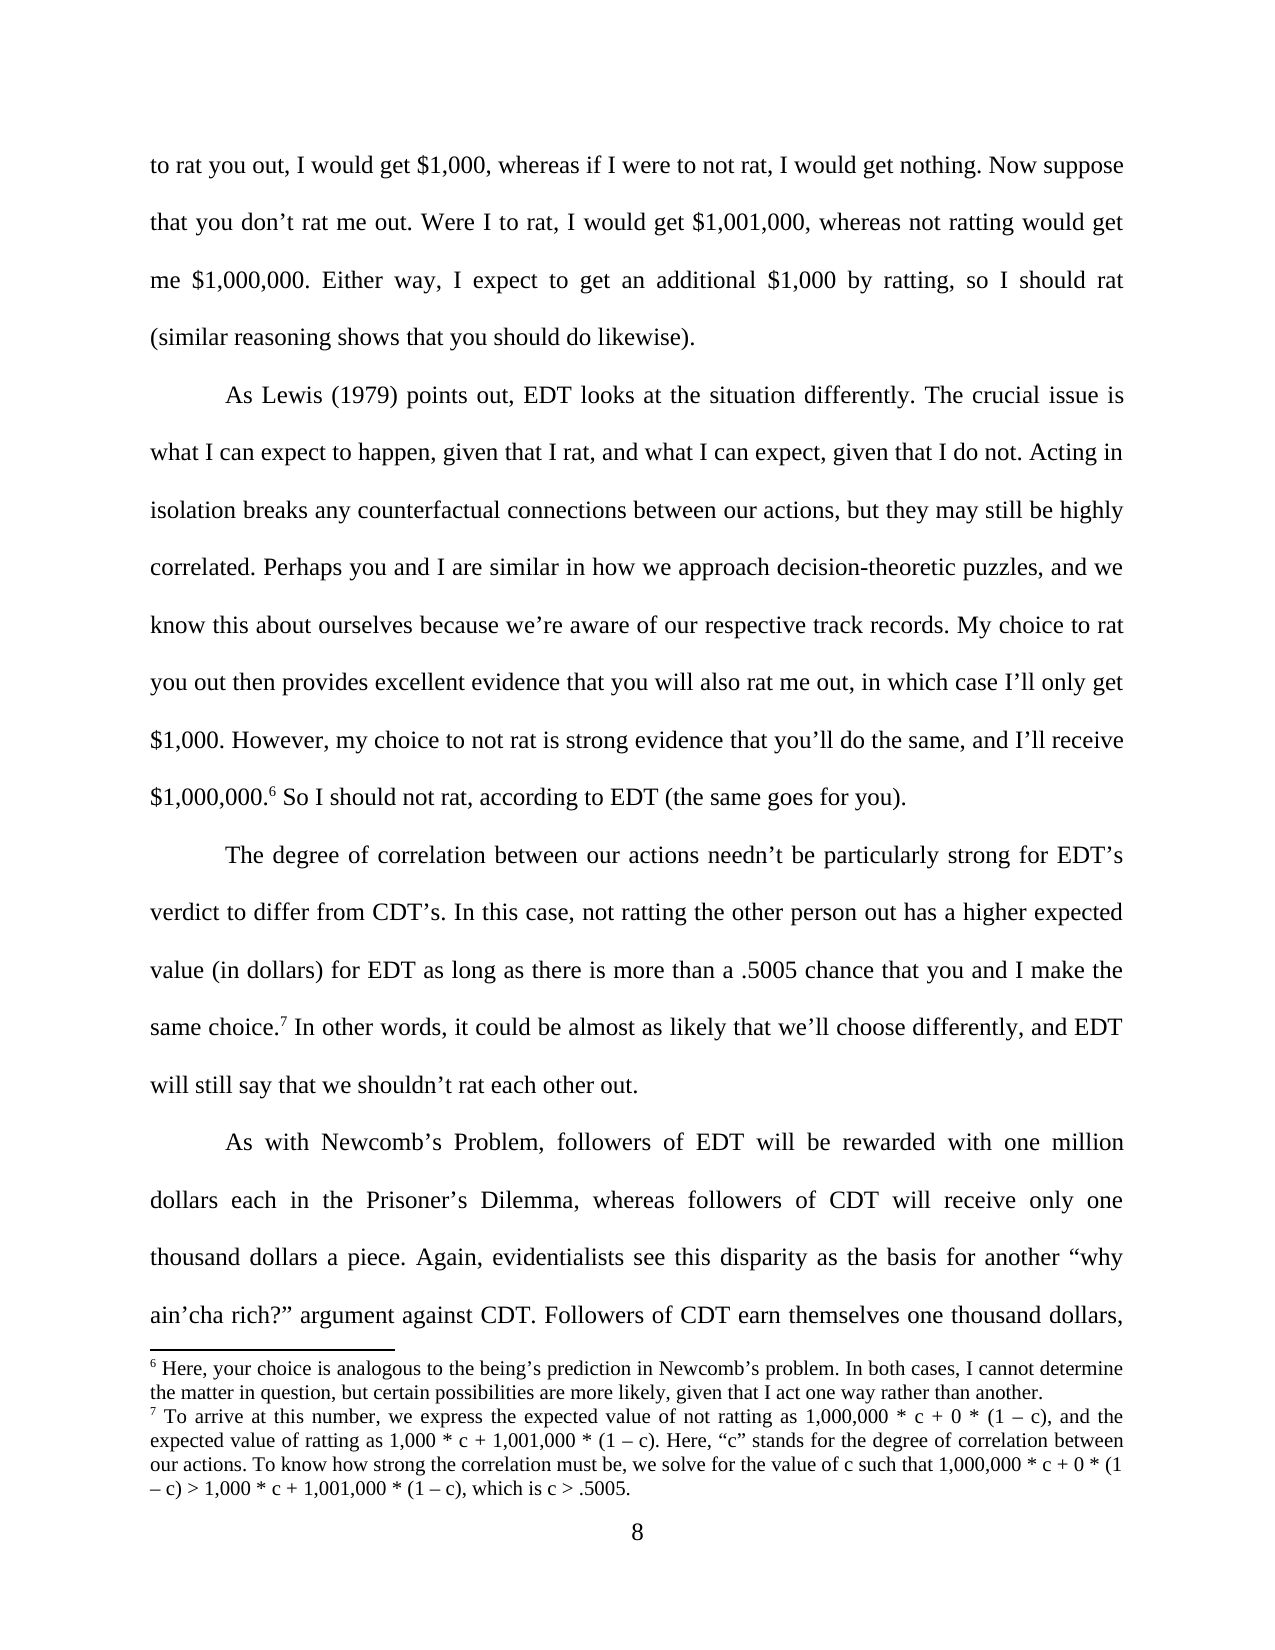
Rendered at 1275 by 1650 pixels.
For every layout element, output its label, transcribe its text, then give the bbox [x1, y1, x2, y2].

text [150, 150, 1125, 351]
text As Lewis (1979) points out, EDT looks at the situation differently. The crucial issue is what I can expect to happen, given that I rat, and what I can expect, given that I do not. Acting in isolation breaks any counterfactual connections between our actions, but they may still be highly correlated. Perhaps you and I are similar in how we approach decision-theoretic puzzles, and we know this about ourselves because we’re aware of our respective track records. My choice to rat you out then provides excellent evidence that you will also rat me out, in which case I’ll only get $1,000. However, my choice to not rat is strong evidence that you’ll do the same, and I’ll receive $1,000,000. So I should not rat, according to EDT (the same goes for you). [150, 380, 1125, 811]
text The degree of correlation between our actions needn’t be particularly strong for EDT’s verdict to differ from CDT’s. In this case, not ratting the other person out has a higher expected value (in dollars) for EDT as long as there is more than a .5005 chance that you and I make the same choice. In other words, it could be almost as likely that we’ll choose differently, and EDT will still say that we shouldn’t rat each other out. [150, 840, 1125, 1099]
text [150, 1127, 1125, 1329]
